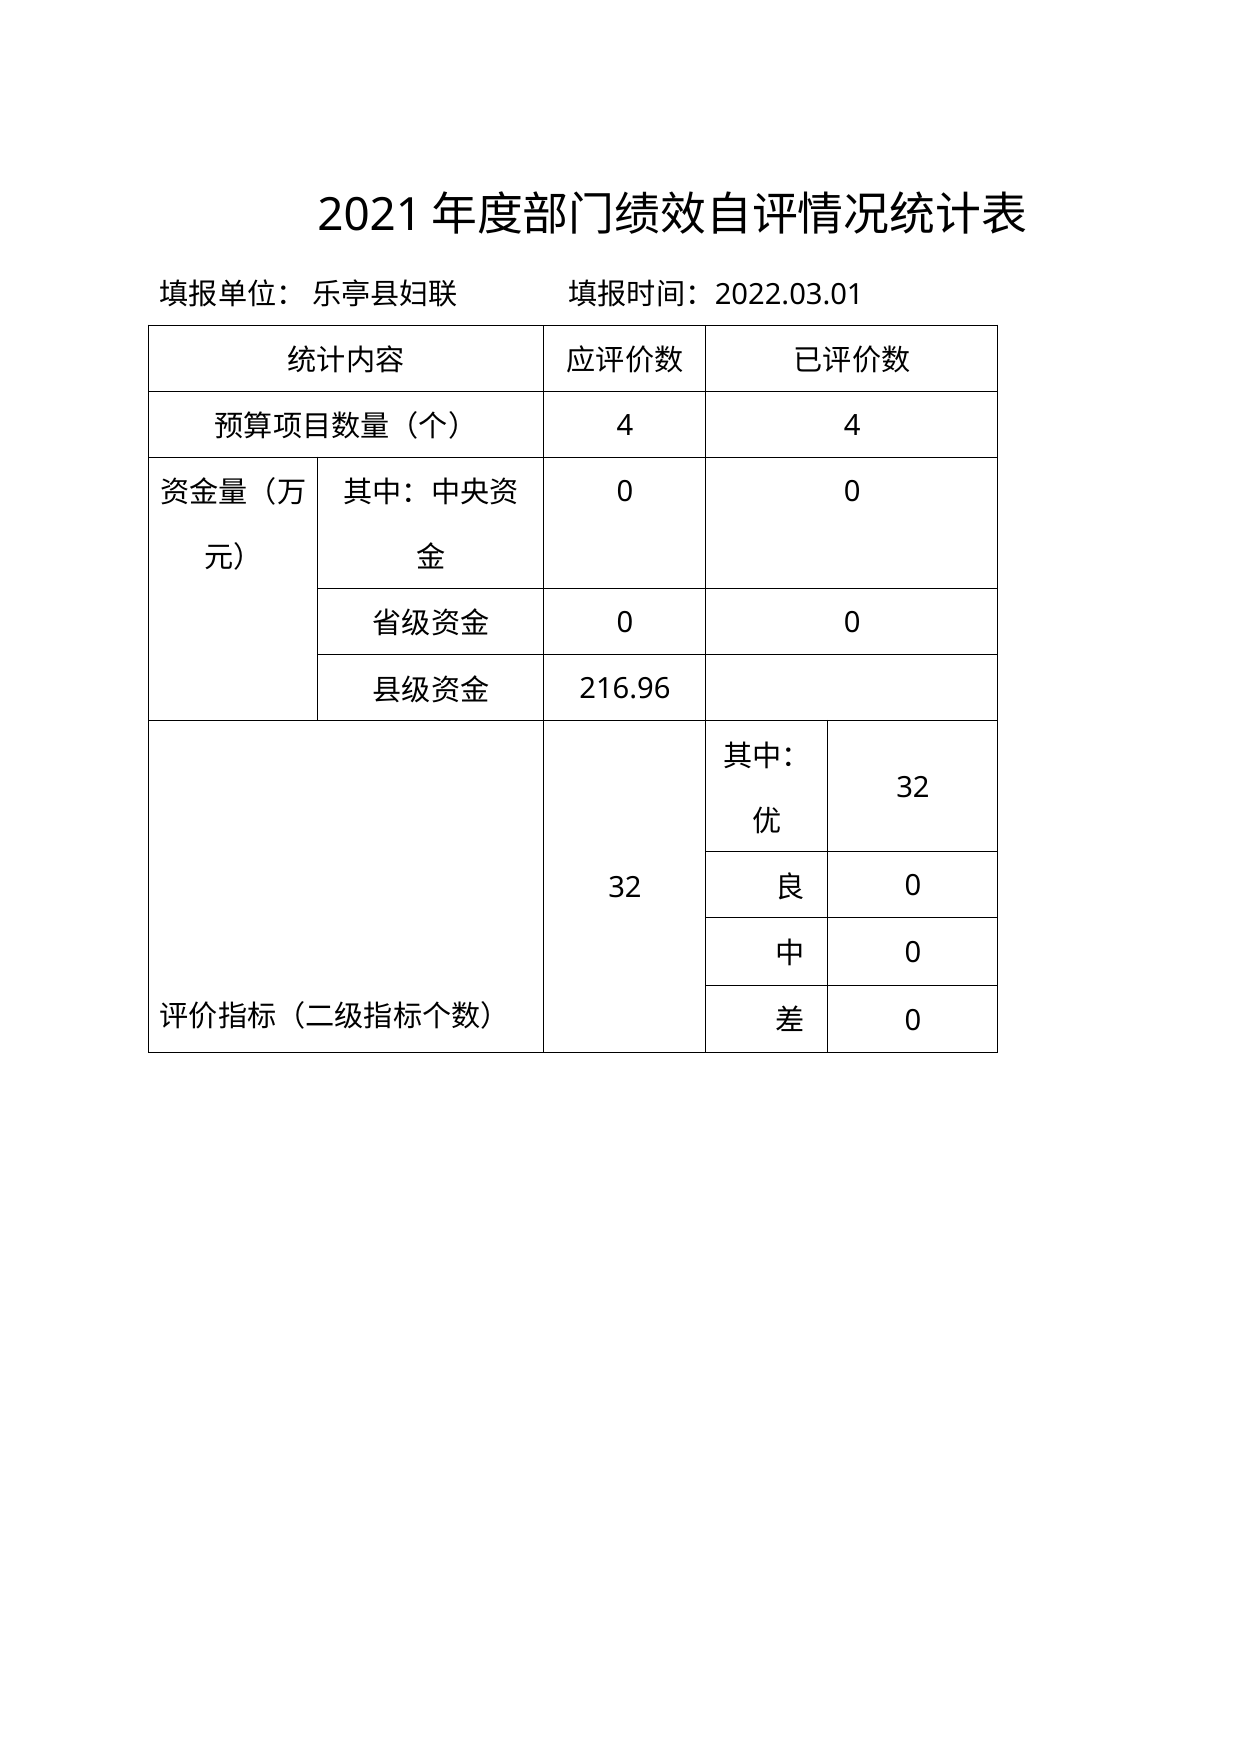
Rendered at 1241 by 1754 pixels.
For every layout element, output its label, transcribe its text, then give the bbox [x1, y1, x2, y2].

text 2021年度部门绩效自评情况统计表 [159, 162, 1093, 259]
table_cell 省级资金 [318, 589, 543, 654]
table_cell 评价指标（二级指标个数） [149, 721, 543, 1052]
table_cell 0 [706, 589, 997, 654]
table_header 应评价数 [544, 326, 705, 391]
table_cell 0 [828, 986, 997, 1052]
table_cell 0 [828, 918, 997, 984]
text 填报单位： 乐亭县妇联 填报时间：2022.03.01 [159, 259, 1093, 324]
table_cell 4 [544, 392, 705, 457]
table_cell 中 [706, 918, 827, 984]
table_cell [706, 655, 997, 720]
table_cell 县级资金 [318, 655, 543, 720]
table_cell 其中：优 [706, 721, 827, 851]
table_cell 其中：中央资金 [318, 458, 543, 588]
table_header 统计内容 [149, 326, 543, 391]
table_cell 资金量（万元） [149, 458, 317, 720]
table_cell 0 [828, 852, 997, 917]
table_header 已评价数 [706, 326, 997, 391]
table_cell 0 [544, 589, 705, 654]
table_cell 32 [828, 721, 997, 851]
table_cell 差 [706, 986, 827, 1052]
table_cell 32 [544, 721, 705, 1052]
table_cell 预算项目数量（个） [149, 392, 543, 457]
table_cell 216.96 [544, 655, 705, 720]
table_cell 0 [706, 458, 997, 588]
table_cell 4 [706, 392, 997, 457]
table_cell 良 [706, 852, 827, 917]
table_cell 0 [544, 458, 705, 588]
